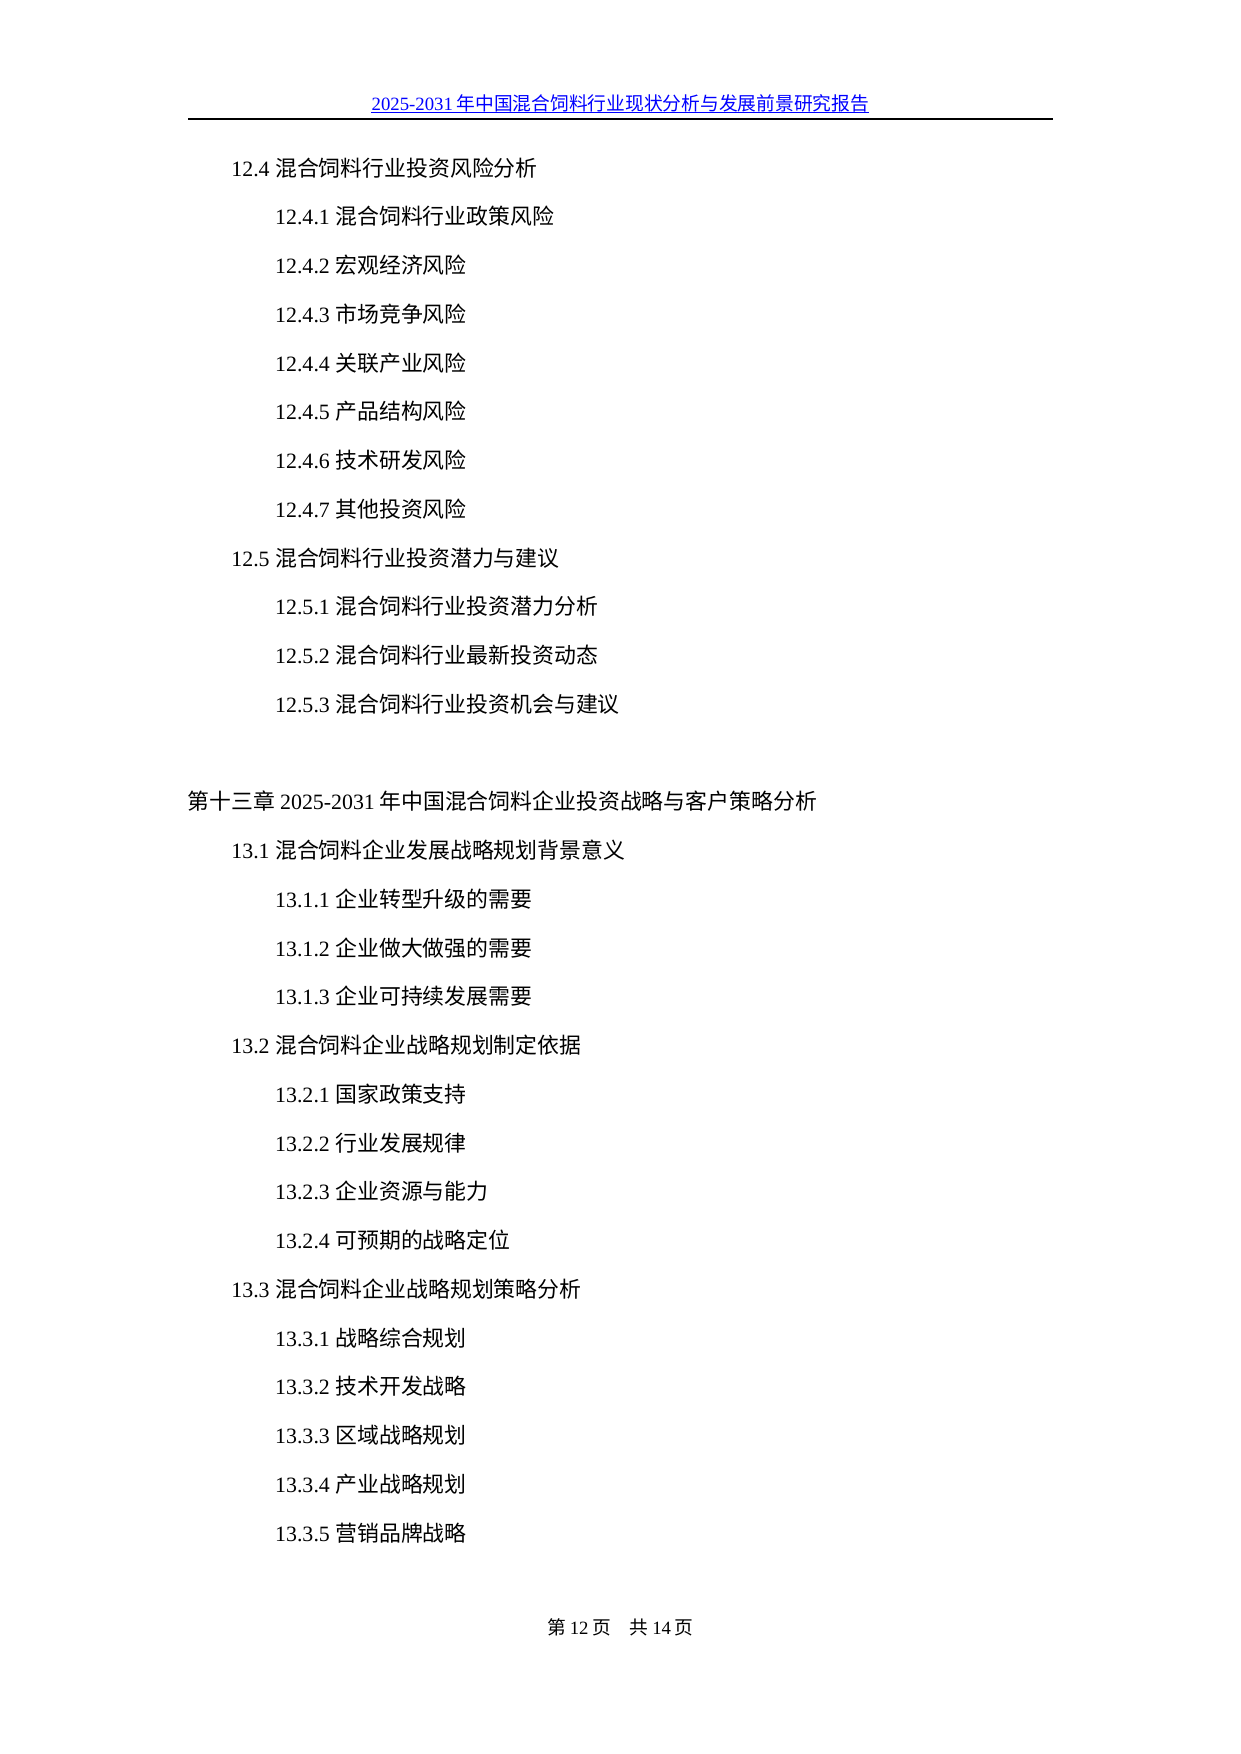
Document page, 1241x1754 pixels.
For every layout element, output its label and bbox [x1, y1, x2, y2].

text [187, 150, 1053, 1548]
